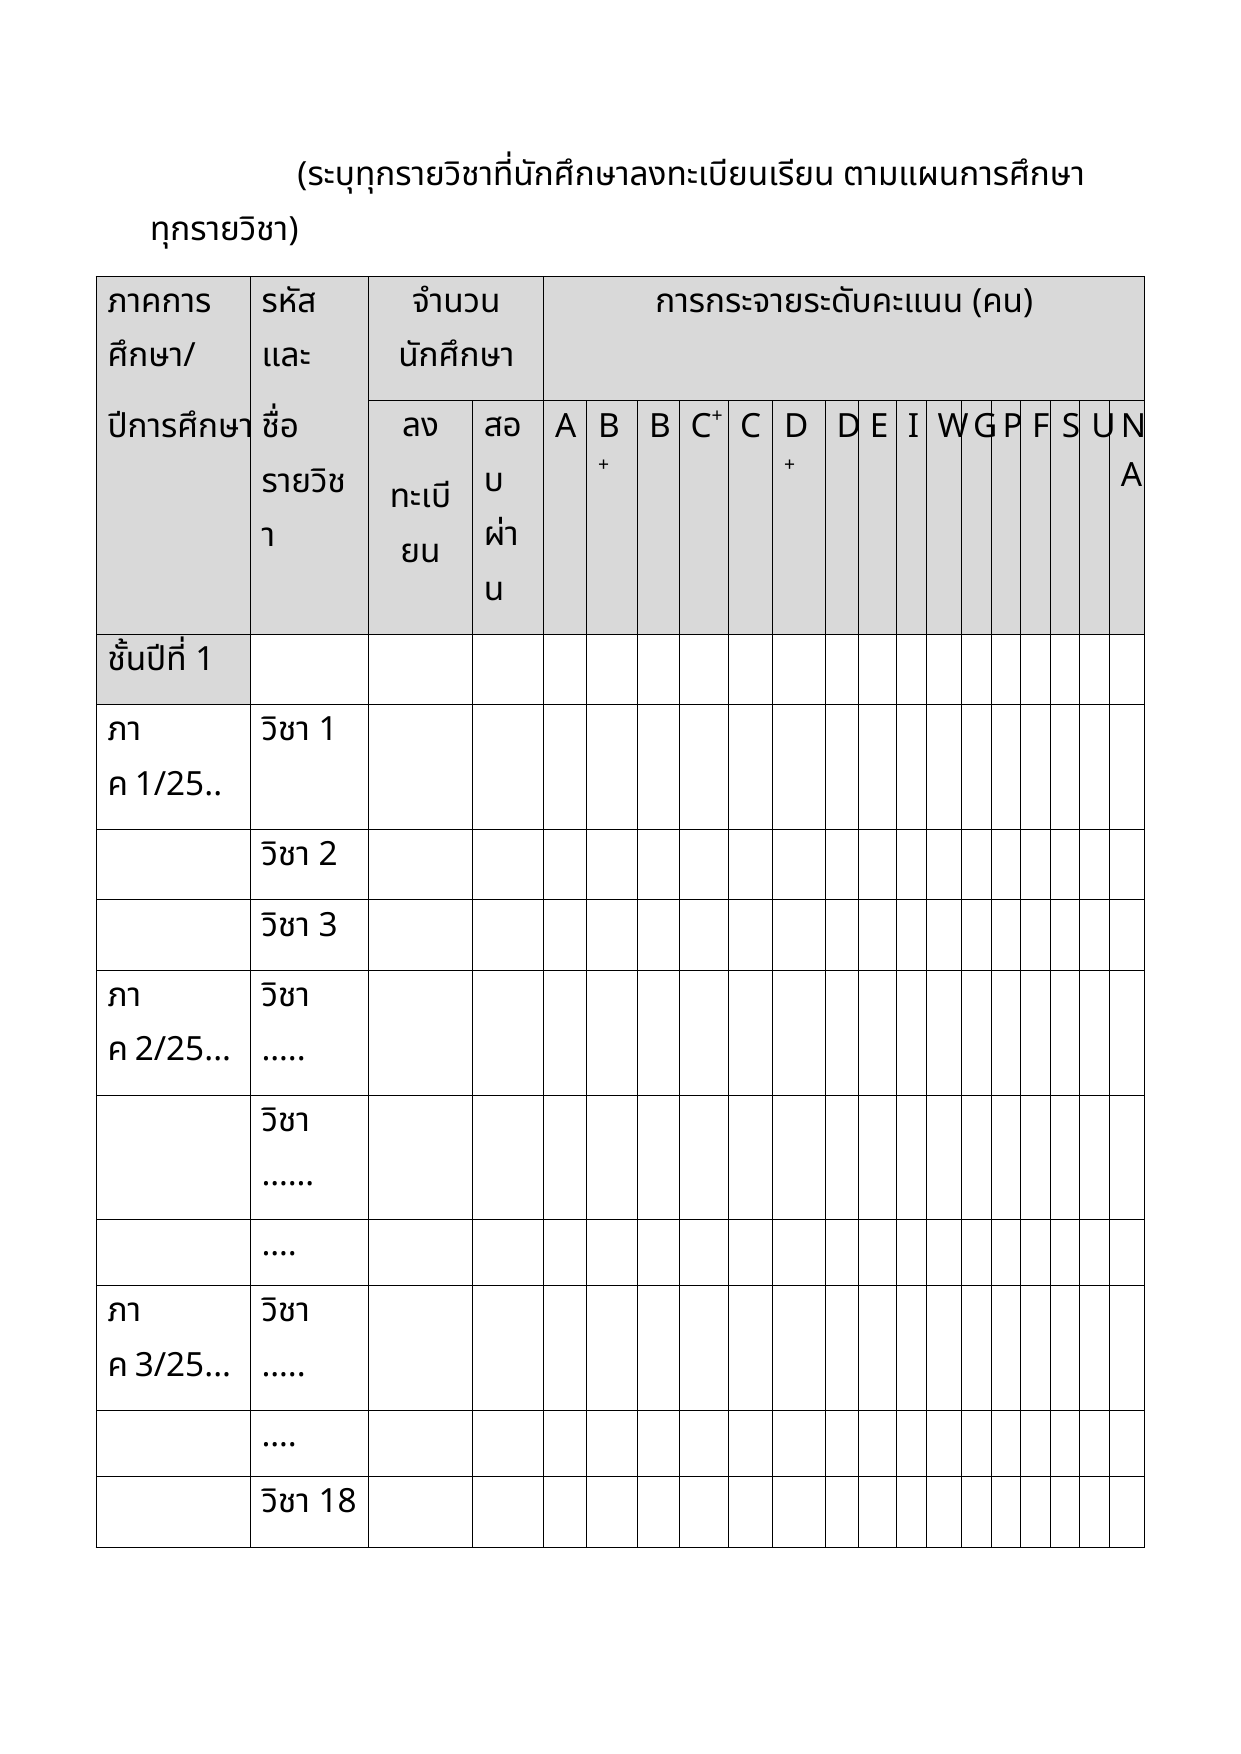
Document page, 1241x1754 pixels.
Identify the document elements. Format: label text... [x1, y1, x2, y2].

table_cell [680, 1286, 728, 1410]
table_cell [773, 1477, 825, 1547]
table_cell [826, 1477, 858, 1547]
table_cell [680, 971, 728, 1094]
table_cell [473, 830, 543, 899]
table_cell [927, 900, 961, 970]
table_cell S [1051, 401, 1079, 634]
table_cell [859, 1477, 896, 1547]
table_cell [1110, 1477, 1144, 1547]
table_cell D+ [773, 401, 825, 634]
table_cell [962, 830, 991, 899]
table_cell [680, 830, 728, 899]
table_cell C+ [680, 401, 728, 634]
table_cell [962, 635, 991, 704]
table_cell [473, 1286, 543, 1410]
table_cell [473, 635, 543, 704]
table_cell [587, 705, 637, 829]
table_cell [992, 1286, 1020, 1410]
table_cell [826, 705, 858, 829]
table_cell [1080, 1096, 1109, 1219]
table_cell [473, 1220, 543, 1285]
table_cell [927, 1286, 961, 1410]
table_cell [773, 635, 825, 704]
table_cell [1051, 971, 1079, 1094]
table_cell W [927, 401, 961, 634]
table_cell [1021, 1220, 1050, 1285]
table_cell [587, 1096, 637, 1219]
table_cell [97, 830, 250, 899]
table_header จำนวนนักศึกษา [369, 277, 543, 400]
table_cell [729, 1286, 772, 1410]
table_cell วิชา ….. [251, 1286, 368, 1410]
table_cell [1021, 1286, 1050, 1410]
table_cell [773, 1096, 825, 1219]
table_cell [992, 1096, 1020, 1219]
table_cell [1051, 1220, 1079, 1285]
table_cell [897, 1411, 926, 1476]
table_cell [369, 1096, 472, 1219]
table_cell [369, 1411, 472, 1476]
table_cell C [729, 401, 772, 634]
table_cell [473, 1411, 543, 1476]
table_cell F [1021, 401, 1050, 634]
table_cell [826, 900, 858, 970]
table_cell [992, 1477, 1020, 1547]
table_cell [962, 1286, 991, 1410]
table_cell [638, 705, 679, 829]
table_cell ภาค2/25... [97, 971, 250, 1094]
table_cell [1051, 900, 1079, 970]
table_cell วิชา …… [251, 1096, 368, 1219]
table_cell [962, 900, 991, 970]
table_cell [638, 1096, 679, 1219]
table_cell [1110, 971, 1144, 1094]
table_cell [927, 1411, 961, 1476]
table_cell [729, 705, 772, 829]
table_cell [473, 900, 543, 970]
table_cell [773, 1411, 825, 1476]
table_cell [1021, 900, 1050, 970]
table_cell [1080, 900, 1109, 970]
table_cell [859, 1286, 896, 1410]
table_cell [1021, 635, 1050, 704]
table_cell [544, 1477, 586, 1547]
table_cell [927, 705, 961, 829]
table_cell [1110, 1411, 1144, 1476]
table_cell วิชา 18 [251, 1477, 368, 1547]
table_cell [1110, 705, 1144, 829]
table_cell ลง ทะเบียน [369, 401, 472, 634]
table_cell [962, 1220, 991, 1285]
table_cell [897, 1220, 926, 1285]
table_cell [680, 1477, 728, 1547]
table_cell [544, 705, 586, 829]
table_cell [859, 971, 896, 1094]
table_cell B+ [587, 401, 637, 634]
table_cell สอบผ่าน [473, 401, 543, 634]
table_cell B [638, 401, 679, 634]
table_cell [962, 971, 991, 1094]
table_cell [1021, 971, 1050, 1094]
table_cell [773, 830, 825, 899]
table_cell [1051, 1411, 1079, 1476]
table_cell [544, 1286, 586, 1410]
table_cell [962, 1411, 991, 1476]
table_cell [729, 1096, 772, 1219]
table_cell [97, 1411, 250, 1476]
table_cell [587, 635, 637, 704]
table_cell [729, 635, 772, 704]
table_header ภาคการศึกษา/ ปีการศึกษา [97, 277, 250, 634]
table_cell [1021, 1096, 1050, 1219]
table_cell [927, 1477, 961, 1547]
table_cell [927, 830, 961, 899]
table_header รหัสและ ชื่อรายวิชา [251, 277, 368, 634]
table_cell [859, 1096, 896, 1219]
table_cell [1110, 830, 1144, 899]
table_cell [544, 830, 586, 899]
table_cell [587, 1411, 637, 1476]
table_cell [773, 971, 825, 1094]
table_cell [826, 1411, 858, 1476]
table_cell [859, 1411, 896, 1476]
table_cell [859, 1220, 896, 1285]
table_cell [992, 705, 1020, 829]
table_cell [859, 900, 896, 970]
table_cell [638, 1411, 679, 1476]
table_cell [927, 635, 961, 704]
table_cell [587, 1477, 637, 1547]
table_cell [729, 1477, 772, 1547]
table_cell [544, 971, 586, 1094]
table_cell [680, 635, 728, 704]
table_cell [97, 900, 250, 970]
table_cell [369, 705, 472, 829]
table_cell [962, 1477, 991, 1547]
table_cell [544, 635, 586, 704]
table_cell [773, 705, 825, 829]
table_cell ชั้นปีที่ 1 [97, 635, 250, 704]
table_cell [1080, 1411, 1109, 1476]
table_cell [1021, 1477, 1050, 1547]
table_cell [369, 830, 472, 899]
table_cell [638, 971, 679, 1094]
table_cell [1080, 635, 1109, 704]
table_cell [729, 1220, 772, 1285]
table_cell [638, 900, 679, 970]
table_cell วิชา 1 [251, 705, 368, 829]
table_cell [369, 1477, 472, 1547]
table_cell [638, 1477, 679, 1547]
table_cell D [826, 401, 858, 634]
table_cell [773, 900, 825, 970]
table_cell [1021, 1411, 1050, 1476]
table_cell [992, 971, 1020, 1094]
table_cell [369, 1220, 472, 1285]
table_cell [927, 1220, 961, 1285]
table_cell วิชา 3 [251, 900, 368, 970]
table_cell [369, 1286, 472, 1410]
table_cell [680, 1096, 728, 1219]
table_cell [729, 830, 772, 899]
table_cell [473, 971, 543, 1094]
table_cell [1021, 705, 1050, 829]
table_cell [587, 830, 637, 899]
table_cell [826, 635, 858, 704]
table_cell [473, 1096, 543, 1219]
table_cell [992, 830, 1020, 899]
table_cell ภาค3/25... [97, 1286, 250, 1410]
table_cell [369, 635, 472, 704]
table_cell [859, 830, 896, 899]
table_cell [1080, 1477, 1109, 1547]
table_cell [587, 1286, 637, 1410]
table_cell [1051, 1286, 1079, 1410]
table_cell [729, 1411, 772, 1476]
table_header การกระจายระดับคะแนน (คน) [544, 277, 1144, 400]
table_cell วิชา 2 [251, 830, 368, 899]
table_cell [638, 830, 679, 899]
table_cell [97, 1477, 250, 1547]
table_cell [992, 1411, 1020, 1476]
table_cell [1051, 635, 1079, 704]
table_cell [1080, 1220, 1109, 1285]
table_cell [1051, 705, 1079, 829]
table_cell [1110, 635, 1144, 704]
table_cell [859, 705, 896, 829]
table_cell [927, 971, 961, 1094]
table_cell [473, 705, 543, 829]
text (ระบุทุกรายวิชาที่นักศึกษาลงทะเบียนเรียน ตามแผนการศึกษาทุกรายวิชา) [150, 150, 1090, 255]
table_cell [826, 1286, 858, 1410]
table_cell [1051, 830, 1079, 899]
table_cell [962, 705, 991, 829]
table_cell [897, 635, 926, 704]
table_cell [680, 1411, 728, 1476]
table_cell [897, 705, 926, 829]
table_cell [680, 1220, 728, 1285]
table_cell [544, 1220, 586, 1285]
table_cell [992, 635, 1020, 704]
table_cell [1080, 971, 1109, 1094]
table_cell [897, 1477, 926, 1547]
table_cell [826, 971, 858, 1094]
table_cell [962, 1096, 991, 1219]
table_cell [826, 830, 858, 899]
table_cell [97, 1220, 250, 1285]
table_cell E [859, 401, 896, 634]
table_cell [251, 635, 368, 704]
table_cell I [897, 401, 926, 634]
table_cell [1110, 900, 1144, 970]
table_cell [369, 900, 472, 970]
table_cell [473, 1477, 543, 1547]
table_cell U [1080, 401, 1109, 634]
table_cell [638, 635, 679, 704]
table_cell [1051, 1096, 1079, 1219]
table_cell [826, 1220, 858, 1285]
table_cell P [992, 401, 1020, 634]
table_cell [826, 1096, 858, 1219]
table_cell [1080, 705, 1109, 829]
table_cell G [962, 401, 991, 634]
table_cell [992, 900, 1020, 970]
table_cell …. [251, 1411, 368, 1476]
table_cell [927, 1096, 961, 1219]
table_cell [587, 900, 637, 970]
table_cell [729, 900, 772, 970]
table_cell [544, 1096, 586, 1219]
table_cell [1110, 1220, 1144, 1285]
table_cell [1051, 1477, 1079, 1547]
table_cell [729, 971, 772, 1094]
table_cell [897, 971, 926, 1094]
table_cell A [544, 401, 586, 634]
table_cell [773, 1286, 825, 1410]
table_cell [897, 830, 926, 899]
table_cell …. [251, 1220, 368, 1285]
table_cell [992, 1220, 1020, 1285]
table_cell [587, 971, 637, 1094]
table_cell [1021, 830, 1050, 899]
table_cell [1110, 1286, 1144, 1410]
table_cell [369, 971, 472, 1094]
table_cell [897, 1096, 926, 1219]
table_cell [773, 1220, 825, 1285]
table_cell [897, 900, 926, 970]
table_cell [1110, 1096, 1144, 1219]
table_cell [544, 900, 586, 970]
table_cell [859, 635, 896, 704]
table_cell [638, 1286, 679, 1410]
table_cell NA [1110, 401, 1144, 634]
table_cell [680, 900, 728, 970]
table_cell [1080, 830, 1109, 899]
table_cell [638, 1220, 679, 1285]
table_cell [544, 1411, 586, 1476]
table_cell [97, 1096, 250, 1219]
table_cell วิชา ….. [251, 971, 368, 1094]
table_cell [680, 705, 728, 829]
table_cell [897, 1286, 926, 1410]
table_cell [1080, 1286, 1109, 1410]
table_cell [587, 1220, 637, 1285]
table_cell ภาค1/25.. [97, 705, 250, 829]
